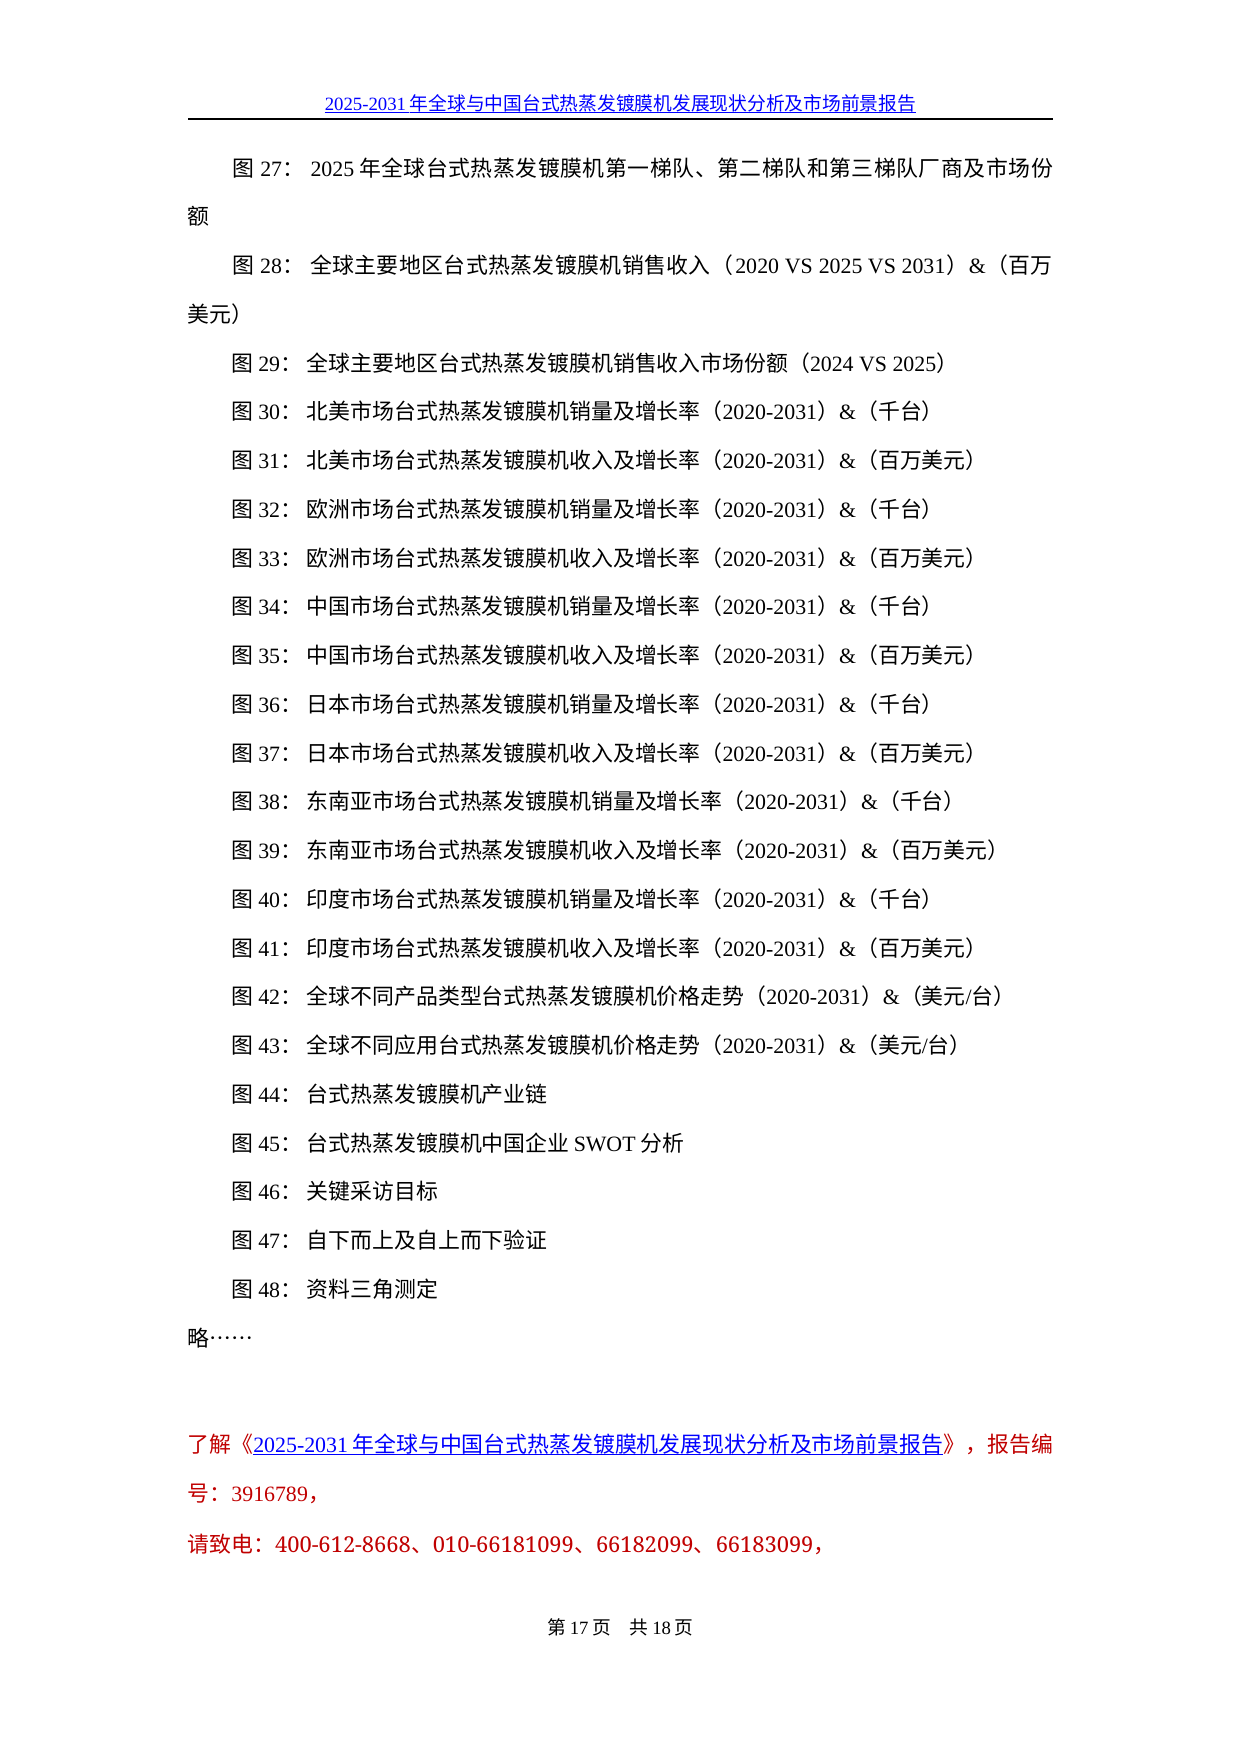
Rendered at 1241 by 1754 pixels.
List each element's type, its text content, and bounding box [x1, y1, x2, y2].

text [187, 150, 1053, 1353]
text 请致电：400-612-8668、010-66181099、66182099、66183099， [187, 1527, 1053, 1559]
text 了解《2025-2031年全球与中国台式热蒸发镀膜机发展现状分析及市场前景报告》，报告编号：3916789， [187, 1427, 1053, 1508]
